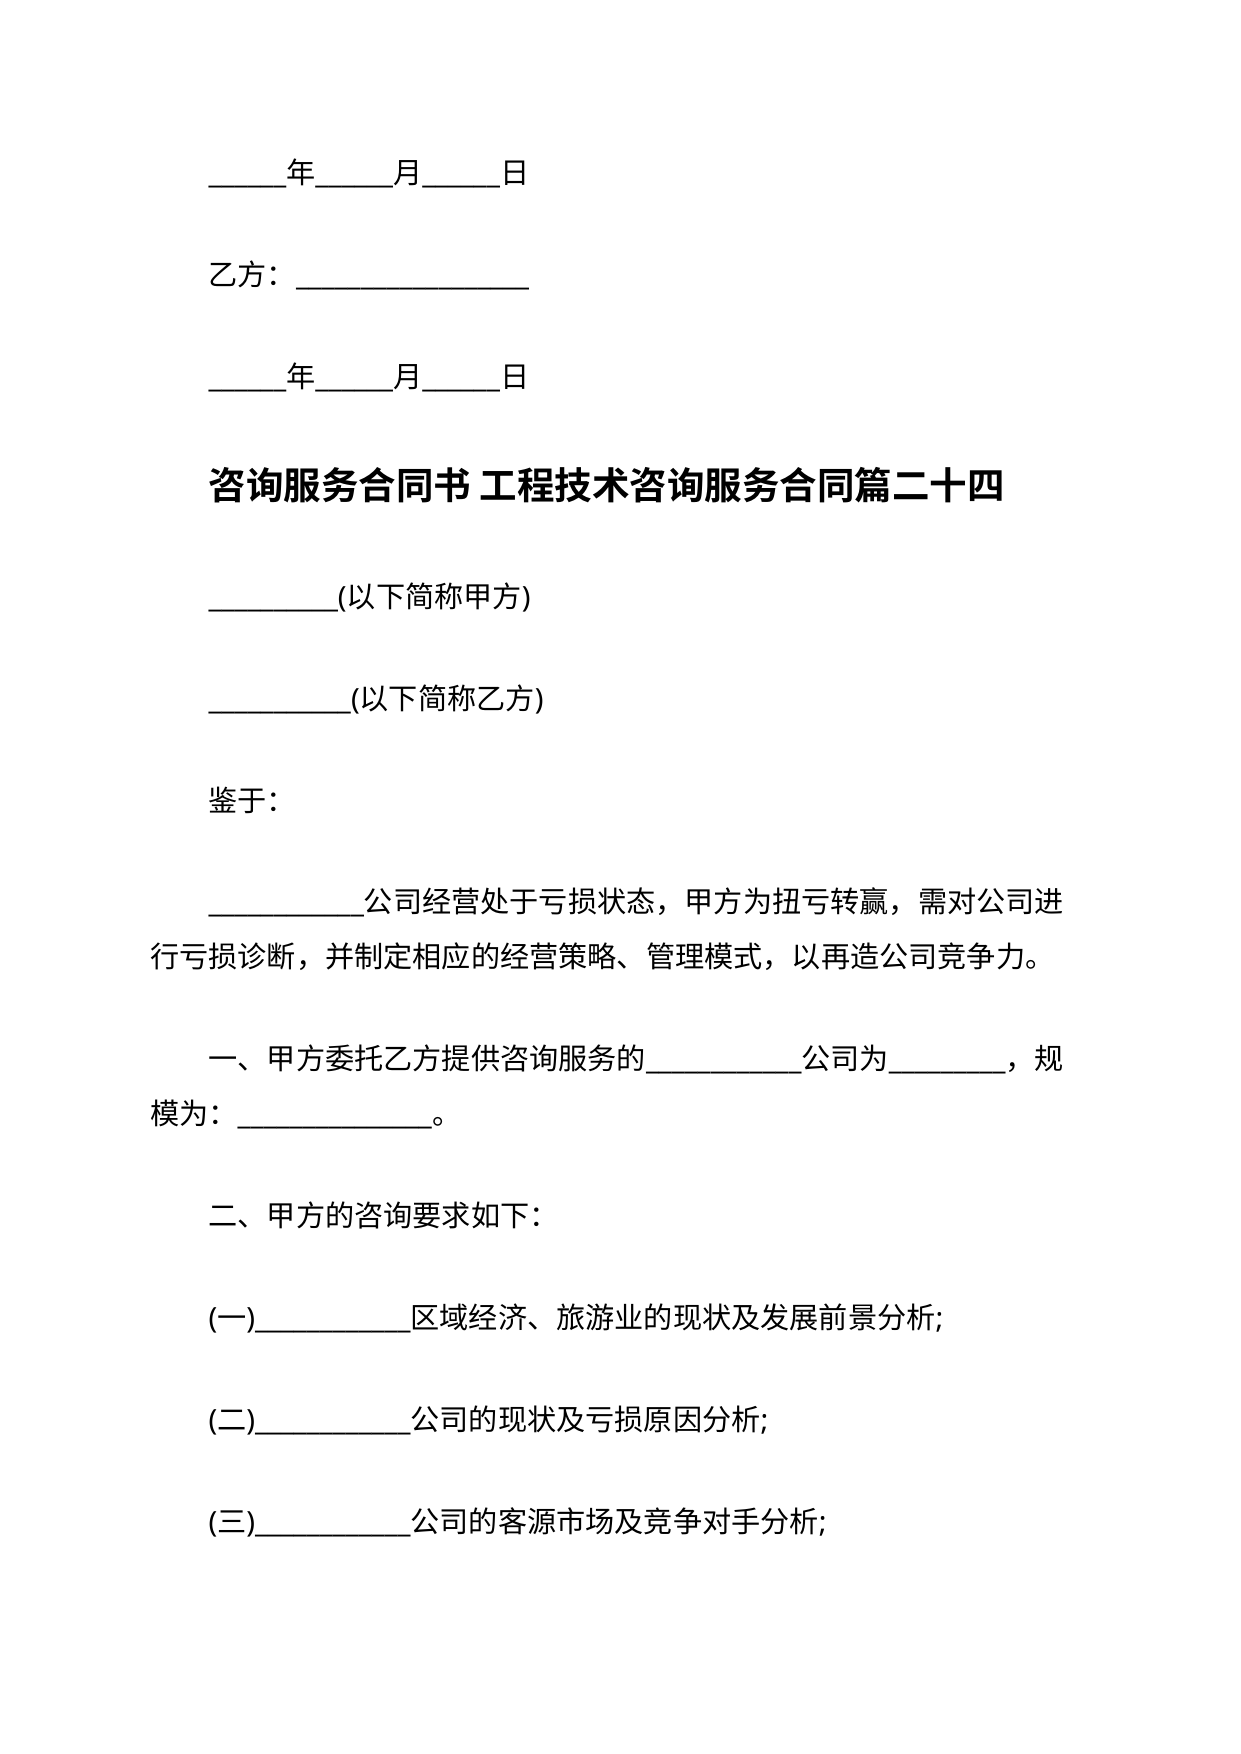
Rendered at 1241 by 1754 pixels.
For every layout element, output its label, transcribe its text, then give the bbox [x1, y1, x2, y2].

text (三)____________公司的客源市场及竞争对手分析; [150, 1498, 1090, 1541]
text (二)____________公司的现状及亏损原因分析; [150, 1397, 1090, 1439]
text 鉴于： [150, 777, 1090, 819]
text 咨询服务合同书 工程技术咨询服务合同篇二十四 [150, 456, 1090, 510]
text 乙方：__________________ [150, 252, 1090, 294]
text ____________公司经营处于亏损状态，甲方为扭亏转赢，需对公司进行亏损诊断，并制定相应的经营策略、管理模式，以再造公司竞争力。 [150, 879, 1090, 976]
text 一、甲方委托乙方提供咨询服务的____________公司为_________，规模为：_______________。 [150, 1036, 1090, 1133]
text ______年______月______日 [150, 150, 1090, 192]
text ___________(以下简称乙方) [150, 675, 1090, 718]
text (一)____________区域经济、旅游业的现状及发展前景分析; [150, 1294, 1090, 1337]
text __________(以下简称甲方) [150, 573, 1090, 616]
text 二、甲方的咨询要求如下： [150, 1193, 1090, 1235]
text ______年______月______日 [150, 354, 1090, 396]
